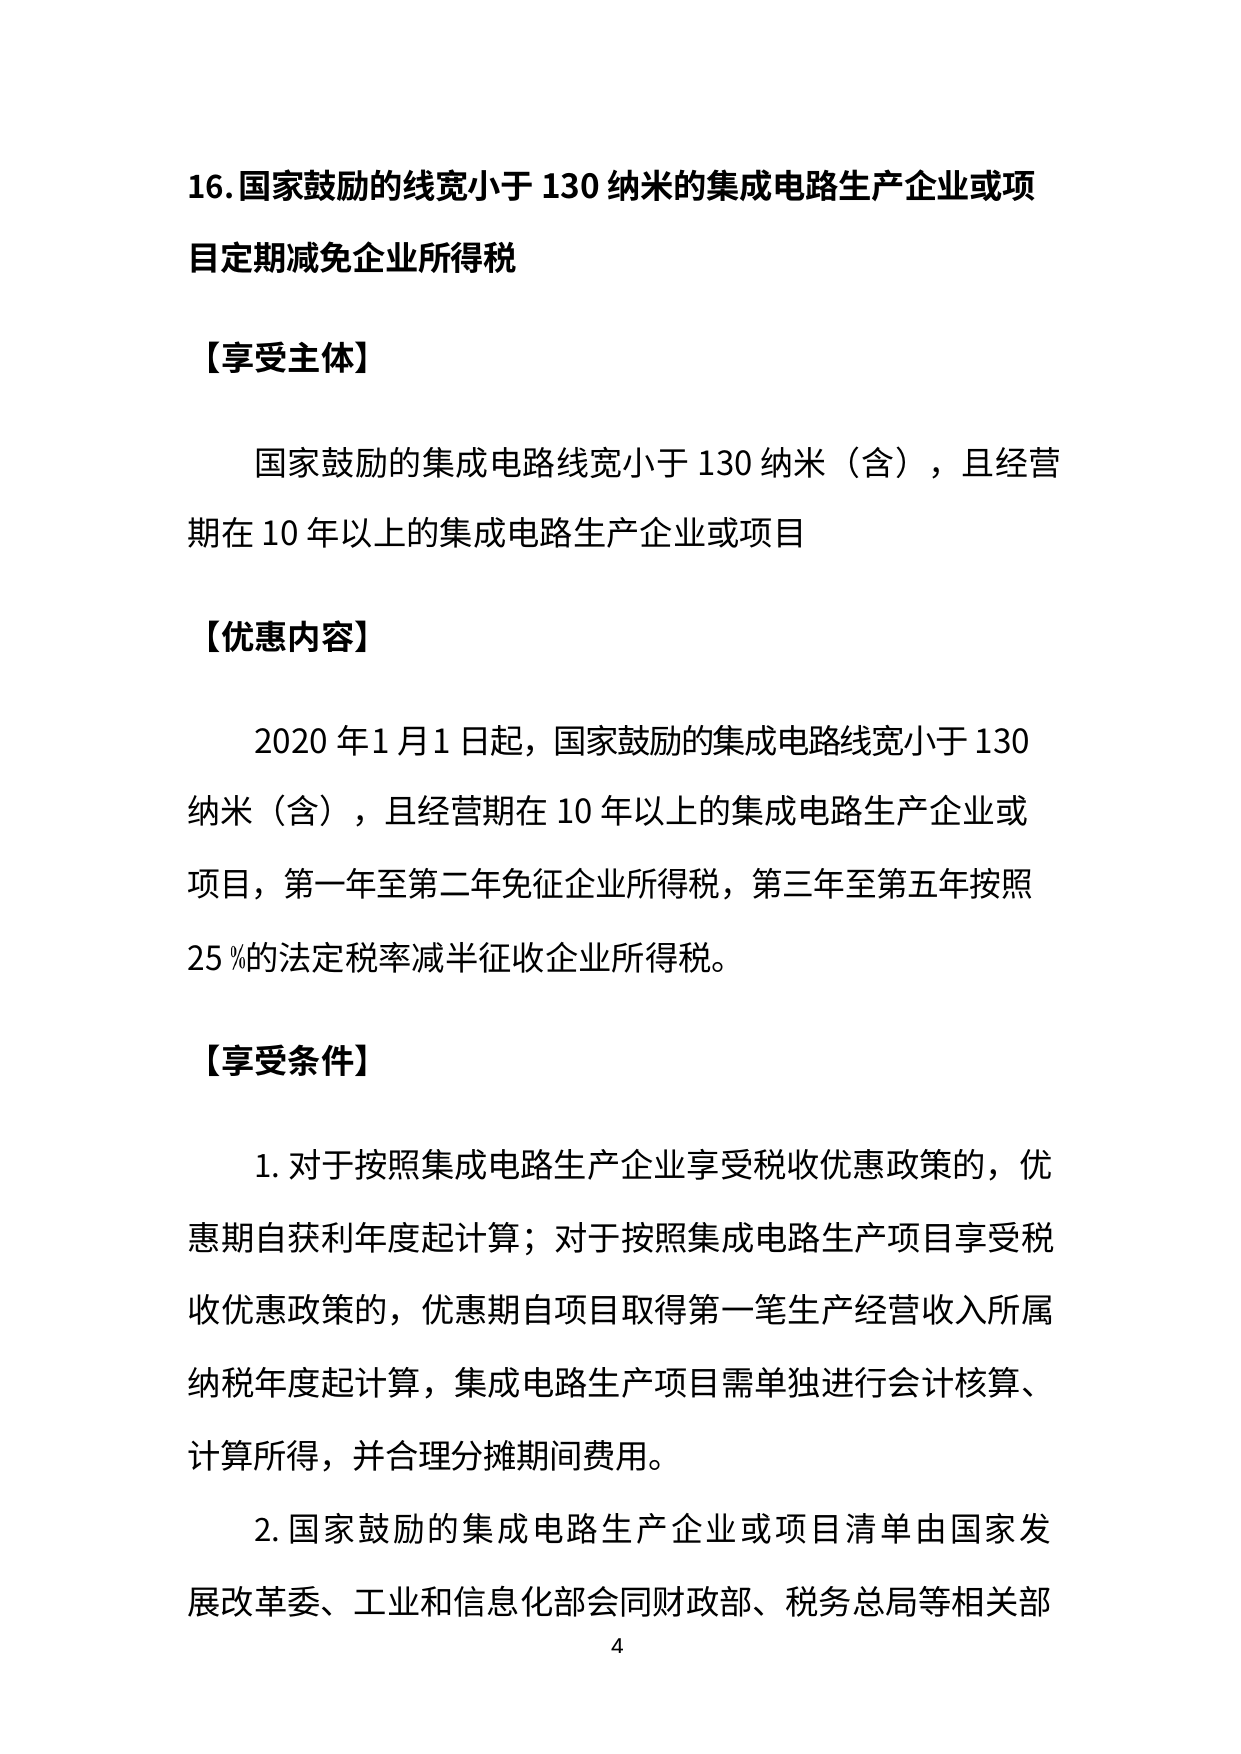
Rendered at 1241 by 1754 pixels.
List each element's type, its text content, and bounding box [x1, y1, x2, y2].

text 纳米（含），且经营期在 10 年以上的集成电路生产企业或项目，第一年至第二年免征企业所得税，第三年至第五年按照 [187, 785, 1053, 906]
subtitle 国家鼓励的线宽小于 130 纳米的集成电路生产企业或项目定期减免企业所得税 [187, 159, 1053, 280]
subtitle 【优惠内容】 [187, 611, 1082, 659]
text 25 的法定税率减半征收企业所得税。 [187, 931, 1082, 979]
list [187, 1503, 1053, 1624]
subtitle 【享受条件】 [187, 1035, 1082, 1083]
list 对于按照集成电路生产企业享受税收优惠政策的，优惠期自获利年度起计算；对于按照集成电路生产项目享受税收优惠政策的，优惠期自项目取得第一笔生产经营收入所属纳税年度起计算，集成电路生产项目需单独进行会计核算、计算所得，并合理分摊期间费用。 [187, 1138, 1054, 1478]
text 【享受主体】 [187, 332, 1082, 380]
picture [231, 944, 245, 970]
text 2020 年 1 月 1 日起，国家鼓励的集成电路线宽小于 130 [254, 714, 1082, 763]
text 国家鼓励的集成电路线宽小于 130 纳米（含），且经营 [254, 436, 1082, 484]
text 期在 10 年以上的集成电路生产企业或项目 [187, 507, 1082, 555]
